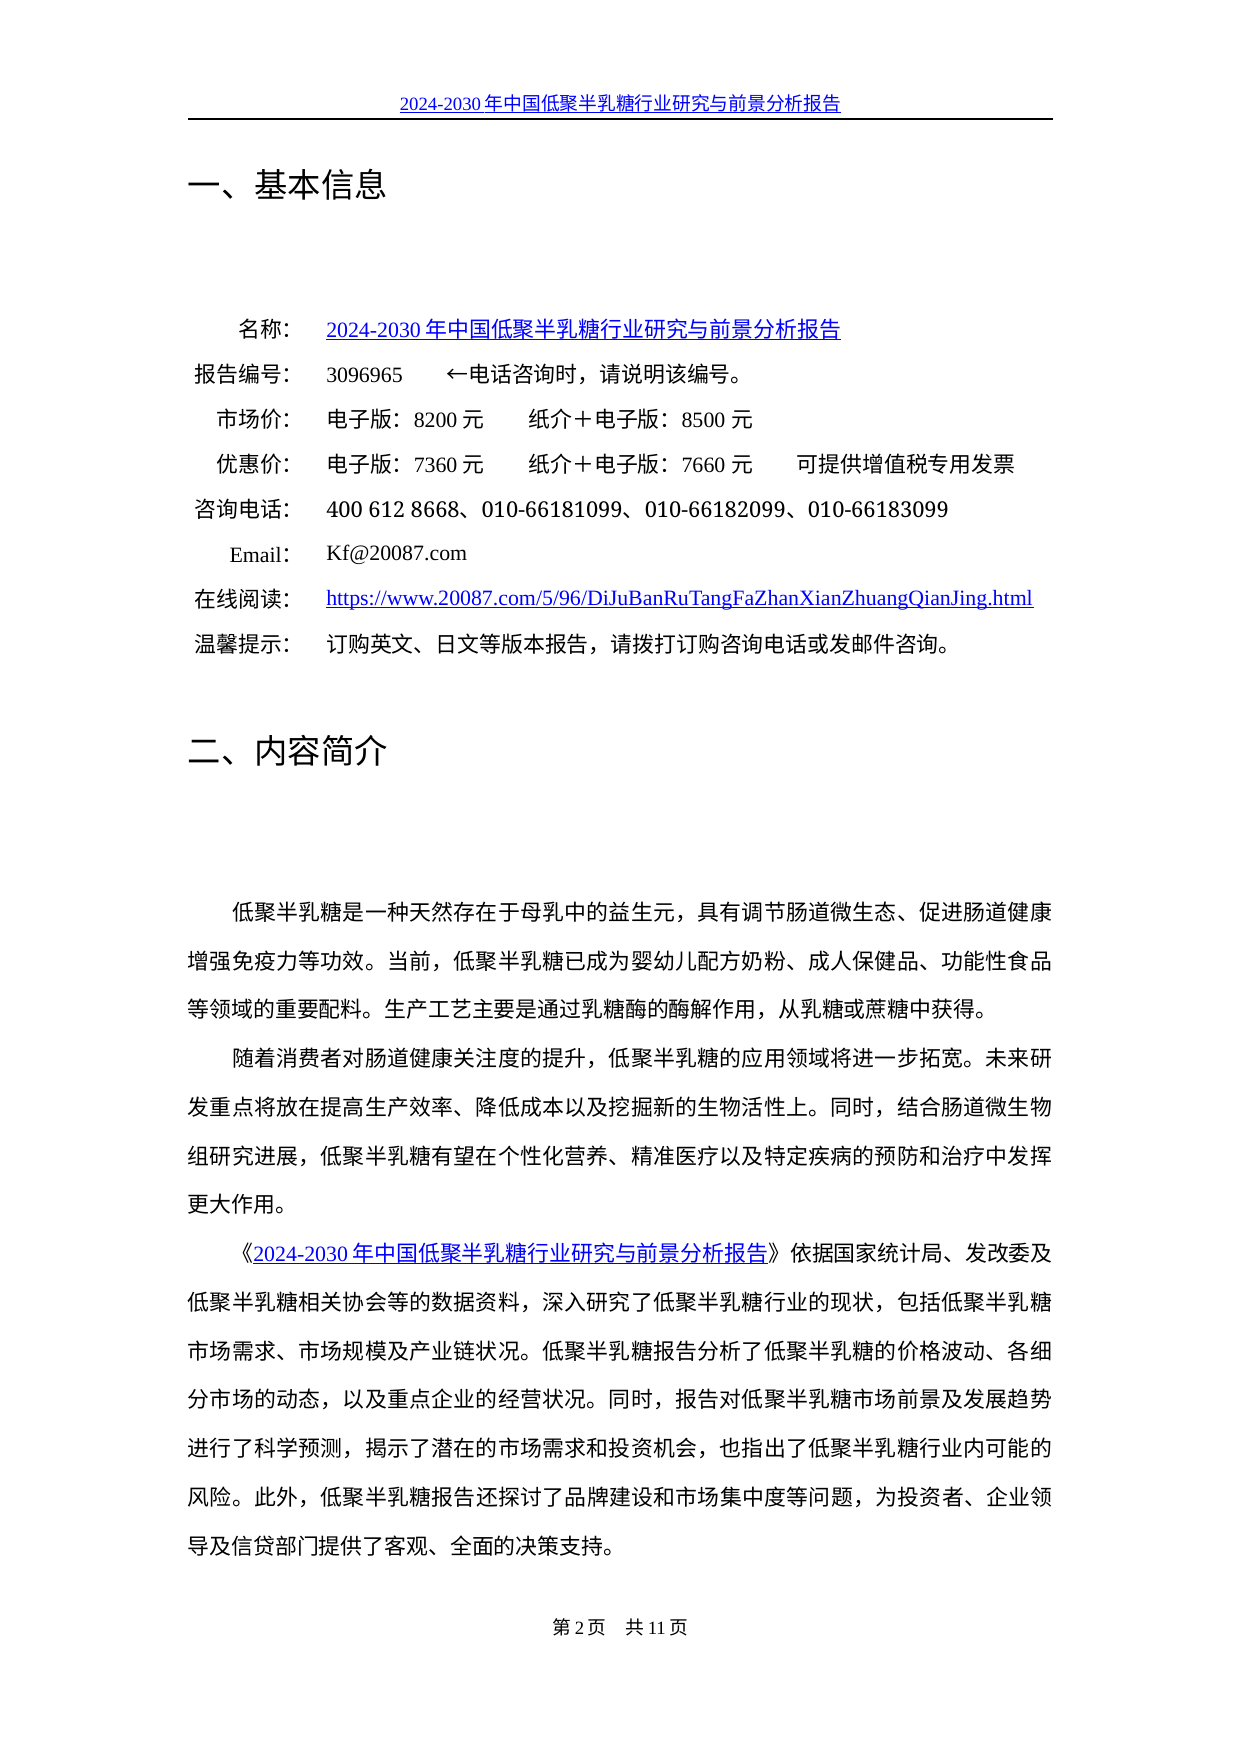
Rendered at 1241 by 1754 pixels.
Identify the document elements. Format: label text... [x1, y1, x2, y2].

table_header 2024-2030年中国低聚半乳糖行业研究与前景分析报告 [315, 312, 1073, 357]
table_cell 优惠价： [167, 447, 315, 492]
table_cell [315, 582, 1073, 627]
table_cell 电子版：7360 元 纸介＋电子版：7660 元 可提供增值税专用发票 [315, 447, 1073, 492]
table_cell 报告编号： [167, 357, 315, 402]
table_cell 400 612 8668、010-66181099、010-66182099、010-66183099 [315, 492, 1073, 537]
table_cell Email： [167, 537, 315, 582]
title 一、基本信息 [187, 150, 1053, 215]
table_cell 3096965 ←电话咨询时，请说明该编号。 [315, 357, 1073, 402]
table_cell 咨询电话： [167, 492, 315, 537]
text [187, 894, 1053, 1561]
title 二、内容简介 [187, 717, 1053, 782]
table_cell 订购英文、日文等版本报告，请拨打订购咨询电话或发邮件咨询。 [315, 627, 1073, 672]
table_cell Kf@20087.com [315, 537, 1073, 582]
table_cell 在线阅读： [167, 582, 315, 627]
table_cell 市场价： [167, 402, 315, 447]
table_cell 电子版：8200 元 纸介＋电子版：8500 元 [315, 402, 1073, 447]
table_cell 温馨提示： [167, 627, 315, 672]
table_header 名称： [167, 312, 315, 357]
